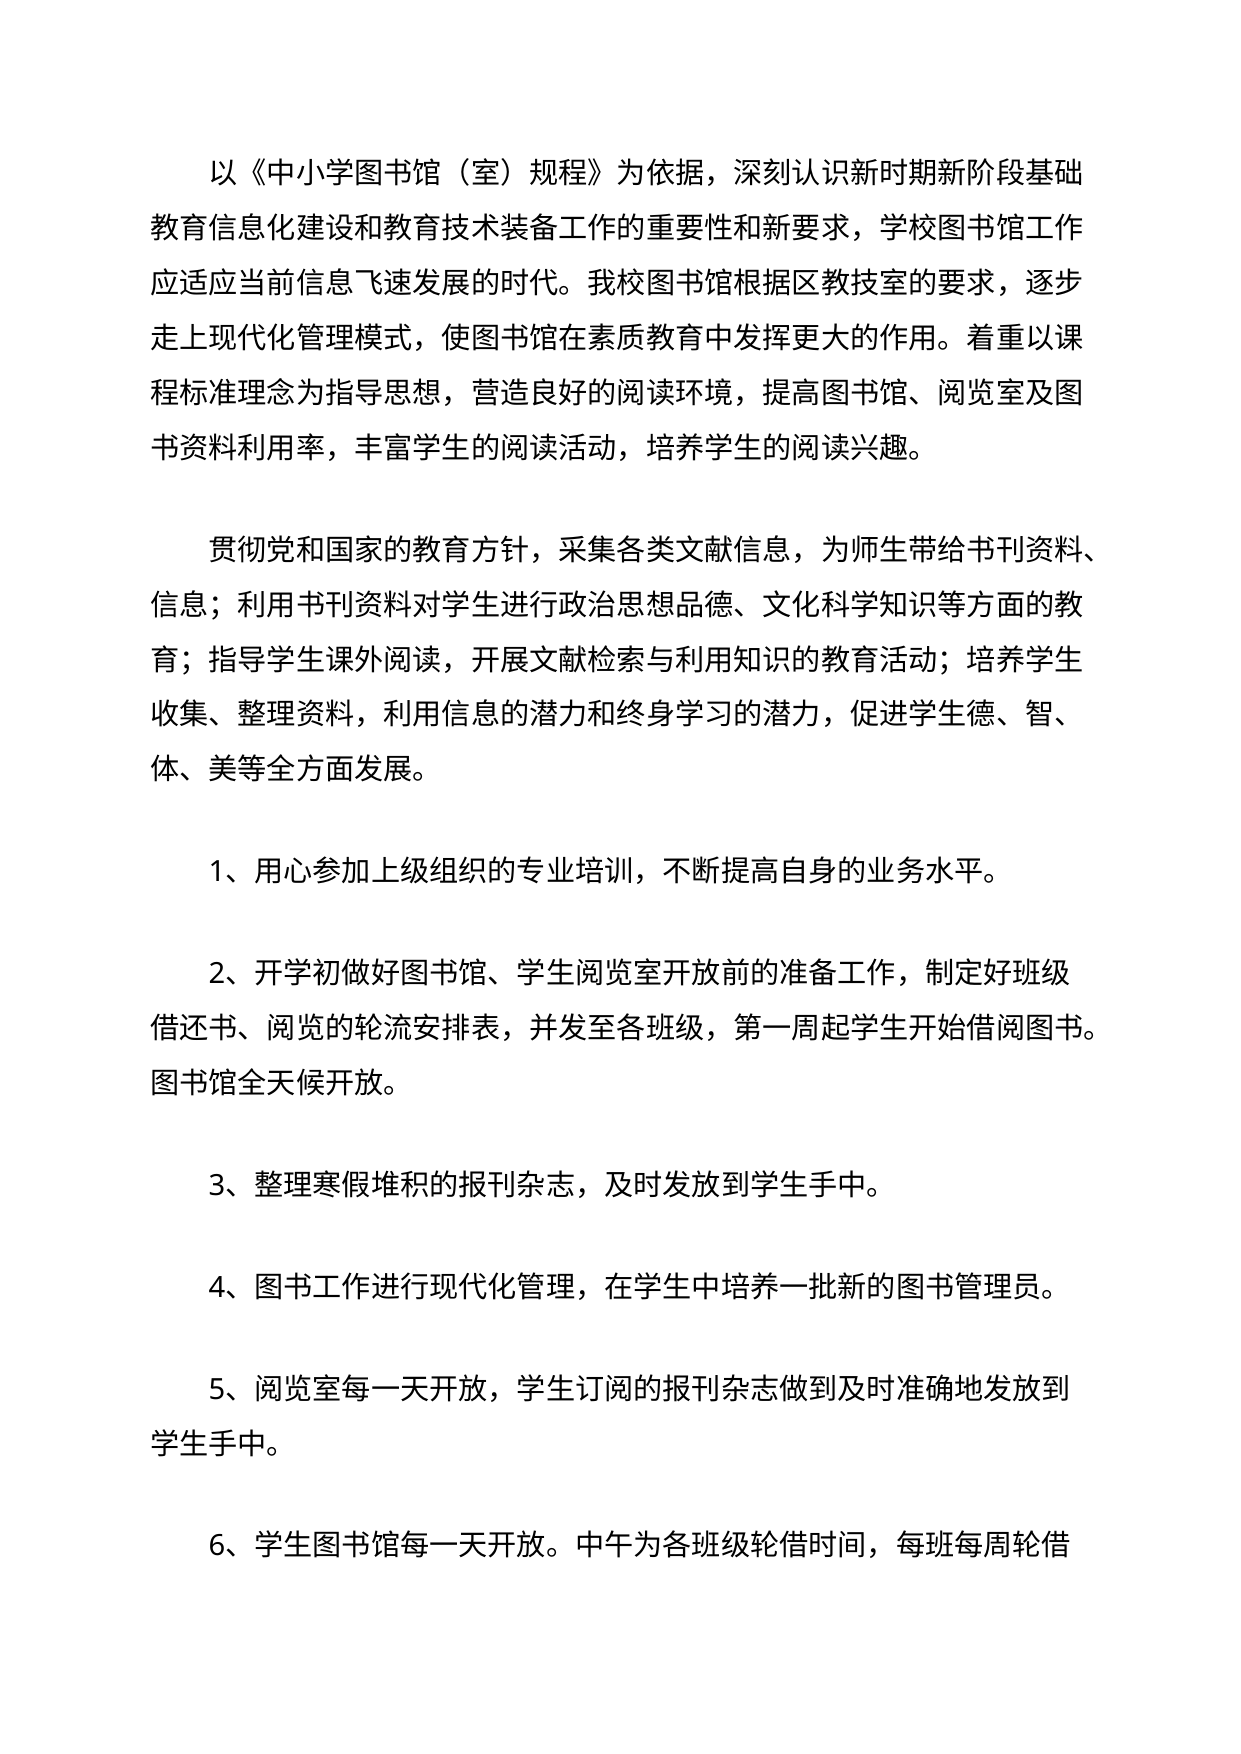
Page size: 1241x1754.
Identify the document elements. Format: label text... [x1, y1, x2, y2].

text 5、阅览室每一天开放，学生订阅的报刊杂志做到及时准确地发放到学生手中。 [150, 1365, 1090, 1462]
text 2、开学初做好图书馆、学生阅览室开放前的准备工作，制定好班级借还书、阅览的轮流安排表，并发至各班级，第一周起学生开始借阅图书。图书馆全天候开放。 [150, 949, 1090, 1102]
text 贯彻党和国家的教育方针，采集各类文献信息，为师生带给书刊资料、信息；利用书刊资料对学生进行政治思想品德、文化科学知识等方面的教育；指导学生课外阅读，开展文献检索与利用知识的教育活动；培养学生收集、整理资料，利用信息的潜力和终身学习的潜力，促进学生德、智、体、美等全方面发展。 [150, 526, 1090, 788]
text 1、用心参加上级组织的专业培训，不断提高自身的业务水平。 [150, 848, 1090, 890]
text 4、图书工作进行现代化管理，在学生中培养一批新的图书管理员。 [150, 1263, 1090, 1306]
text 以《中小学图书馆（室）规程》为依据，深刻认识新时期新阶段基础教育信息化建设和教育技术装备工作的重要性和新要求，学校图书馆工作应适应当前信息飞速发展的时代。我校图书馆根据区教技室的要求，逐步走上现代化管理模式，使图书馆在素质教育中发挥更大的作用。着重以课程标准理念为指导思想，营造良好的阅读环境，提高图书馆、阅览室及图书资料利用率，丰富学生的阅读活动，培养学生的阅读兴趣。 [150, 150, 1090, 467]
text 3、整理寒假堆积的报刊杂志，及时发放到学生手中。 [150, 1161, 1090, 1204]
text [150, 1522, 1090, 1564]
